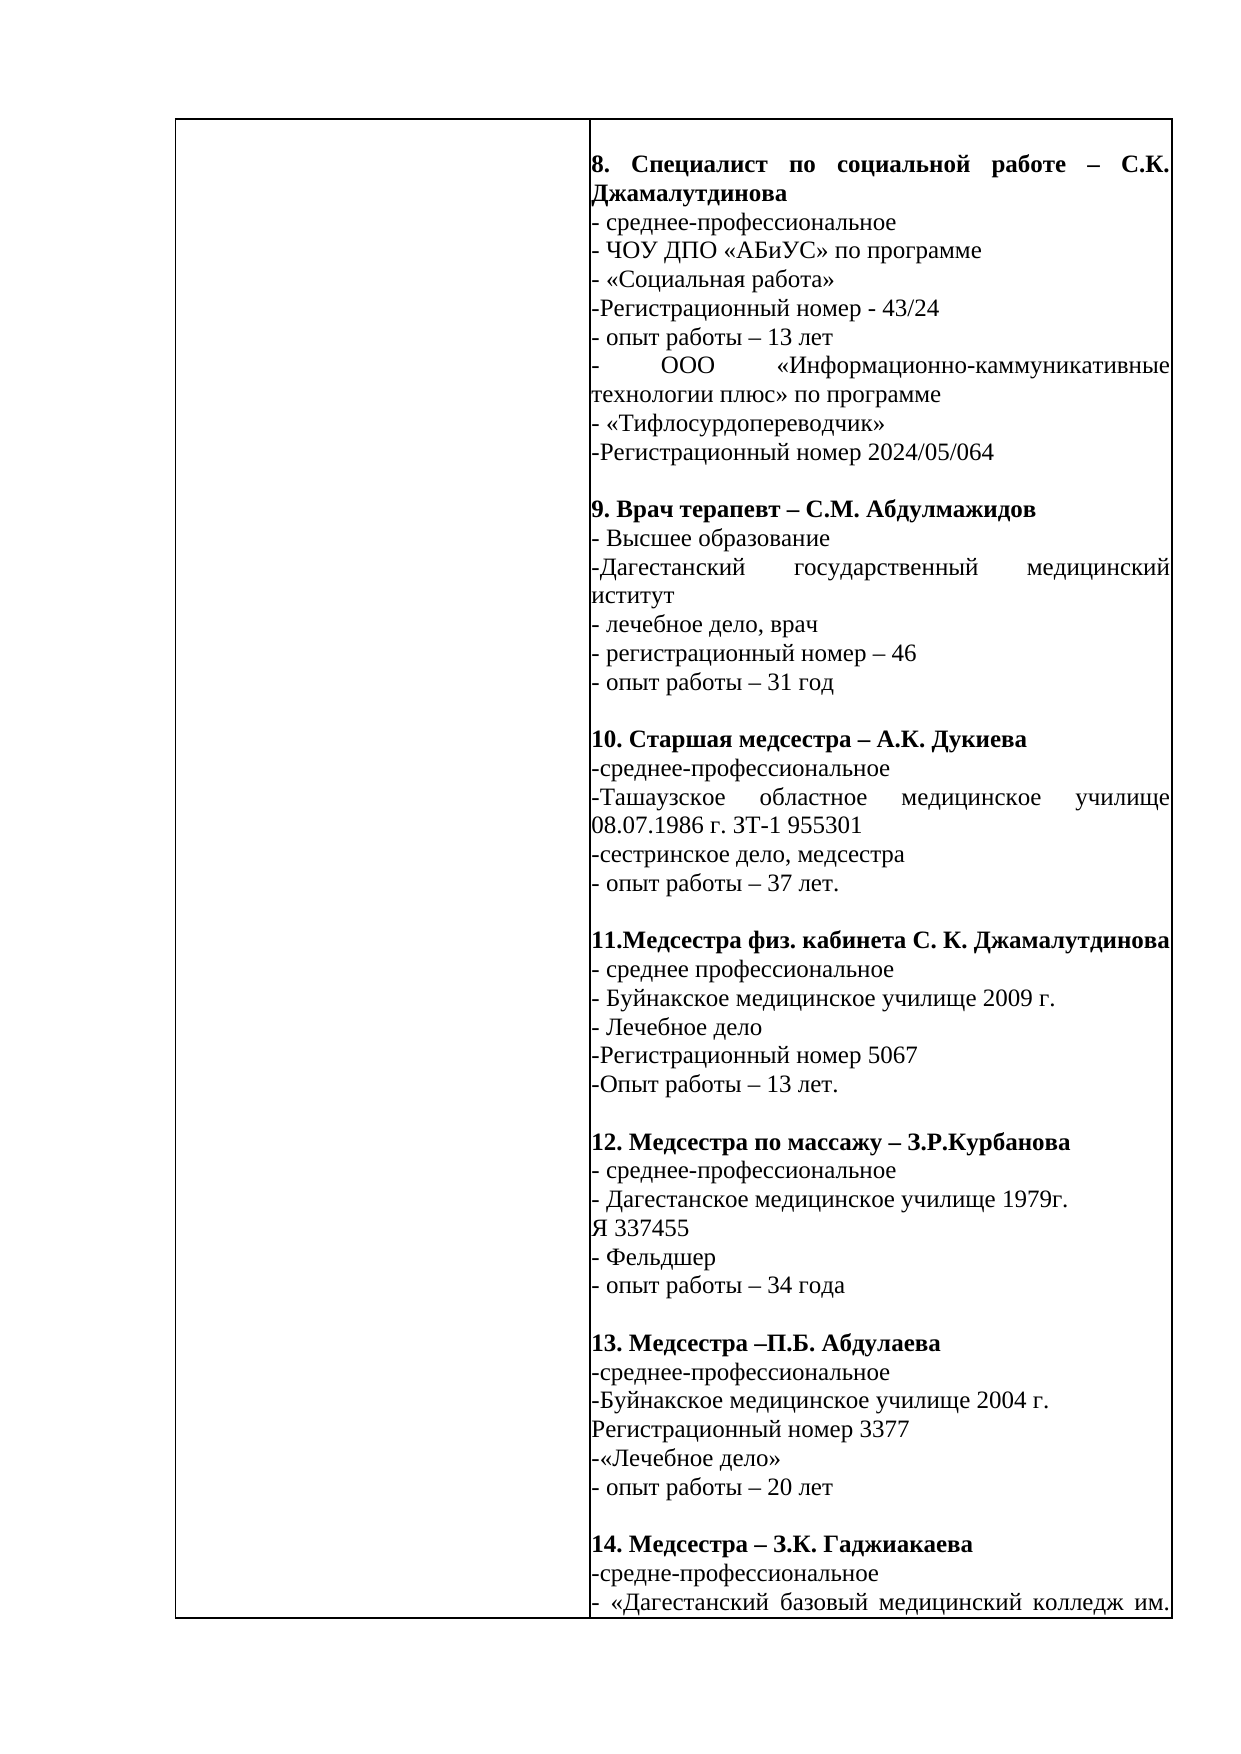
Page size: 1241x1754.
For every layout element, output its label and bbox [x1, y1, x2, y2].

table_cell [176, 120, 589, 1617]
table_cell [591, 120, 1171, 1617]
